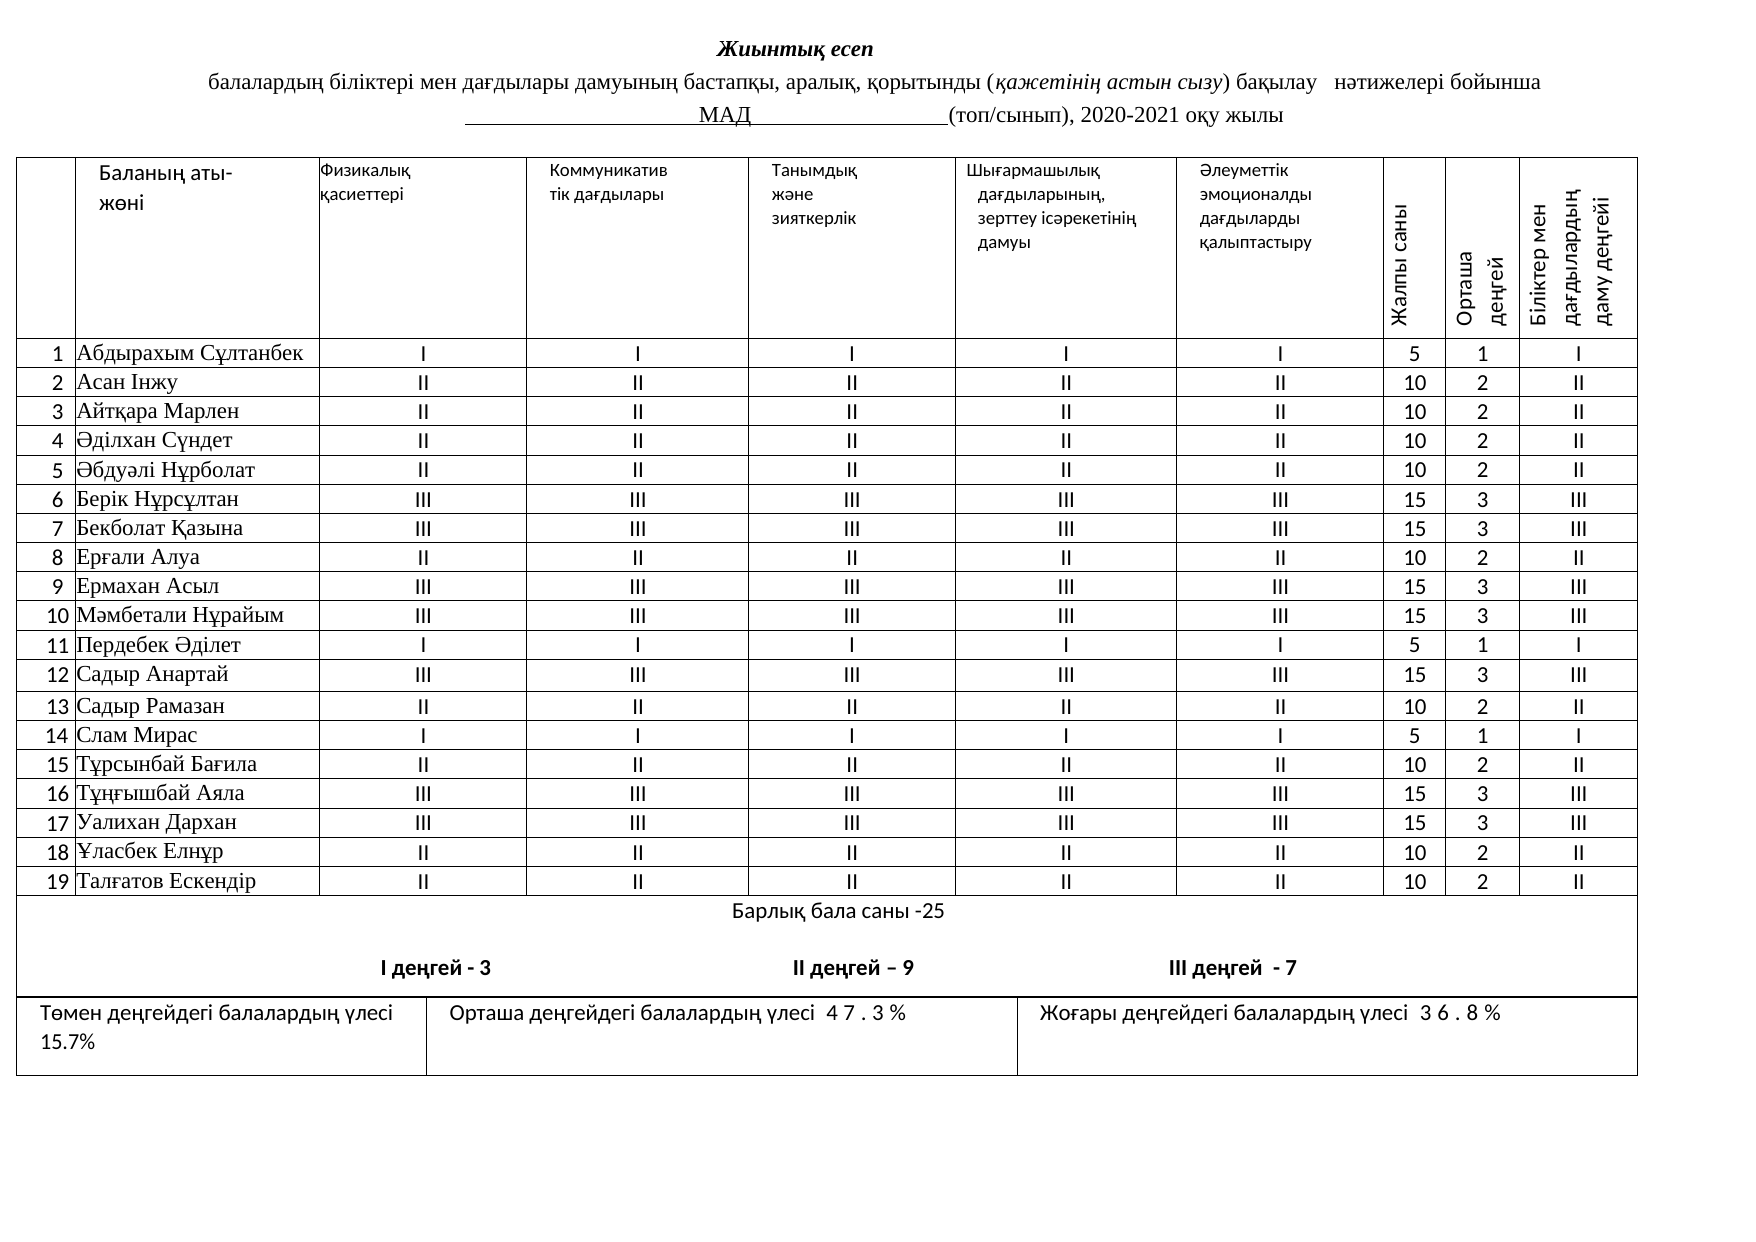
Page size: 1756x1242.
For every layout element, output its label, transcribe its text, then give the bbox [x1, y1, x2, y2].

table_cell ІІІ [1177, 809, 1383, 837]
table_cell ІІ [1520, 456, 1637, 484]
table_cell ІІ [956, 543, 1176, 571]
table_cell 5 [17, 456, 75, 484]
table_cell ІІ [527, 867, 748, 895]
table_cell ІІІ [320, 485, 526, 513]
table_header Шығармашылық дағдыларының, зерттеу ісәрекетінің дамуы [956, 158, 1176, 338]
table_cell 2 [1446, 426, 1519, 454]
table_cell ІІ [1177, 426, 1383, 454]
table_cell 8 [17, 543, 75, 571]
table_cell 14 [17, 721, 75, 749]
table_cell І [956, 339, 1176, 367]
table_cell ІІІ [527, 779, 748, 807]
table_cell 10 [1384, 397, 1445, 425]
table_cell ІІІ [1177, 779, 1383, 807]
table_cell ІІІ [320, 660, 526, 691]
table_cell ІІ [527, 692, 748, 720]
table_cell 10 [1384, 543, 1445, 571]
table_cell ІІІ [1177, 572, 1383, 600]
text Жиынтық есеп [55, 30, 1536, 63]
table_cell ІІІ [1177, 485, 1383, 513]
table_cell ІІІ [320, 514, 526, 542]
table_header Біліктер мен дағдылардың даму деңгейі [1520, 158, 1637, 338]
table_header Коммуникативтік дағдылары [527, 158, 748, 338]
table_cell ІІ [1520, 397, 1637, 425]
table_cell 13 [17, 692, 75, 720]
table_cell ІІІ [956, 485, 1176, 513]
table_cell 2 [1446, 838, 1519, 866]
table_cell ІІ [1520, 368, 1637, 396]
table_cell І [1177, 339, 1383, 367]
table_cell 1 [17, 339, 75, 367]
table_cell 3 [1446, 572, 1519, 600]
table_cell 2 [1446, 543, 1519, 571]
table_cell ІІІ [956, 514, 1176, 542]
table_cell І [1177, 631, 1383, 659]
table_cell ІІ [320, 426, 526, 454]
table_cell ІІ [1520, 750, 1637, 778]
table_cell Слам Мирас [76, 721, 319, 749]
table_cell 15 [1384, 485, 1445, 513]
table_cell ІІ [527, 838, 748, 866]
table_cell ІІ [527, 397, 748, 425]
table_cell 5 [1384, 339, 1445, 367]
table_cell ІІІ [1177, 660, 1383, 691]
table_cell 2 [1446, 867, 1519, 895]
table_cell 3 [1446, 660, 1519, 691]
table_cell ІІ [1177, 543, 1383, 571]
table_cell ІІ [1177, 692, 1383, 720]
table_cell ІІ [749, 368, 955, 396]
table_cell ІІІ [527, 809, 748, 837]
table_cell ІІІ [749, 485, 955, 513]
table_cell ІІ [749, 838, 955, 866]
table_cell Талғатов Ескендір [76, 867, 319, 895]
table_cell ІІ [749, 867, 955, 895]
table_cell 3 [1446, 485, 1519, 513]
table_cell І [1177, 721, 1383, 749]
table_cell 3 [1446, 514, 1519, 542]
table_cell ІІ [1177, 397, 1383, 425]
table_cell Әбдуәлі Нұрболат [76, 456, 319, 484]
table_cell 1 [1446, 631, 1519, 659]
table_cell ІІ [320, 397, 526, 425]
table_cell 4 [17, 426, 75, 454]
table_cell 11 [17, 631, 75, 659]
table_cell 15 [1384, 514, 1445, 542]
table_cell Пердебек Әділет [76, 631, 319, 659]
table_cell ІІ [320, 543, 526, 571]
table_cell ІІ [1520, 426, 1637, 454]
table_cell ІІІ [956, 660, 1176, 691]
table_header Танымдық және зияткерлік [749, 158, 955, 338]
table_cell Абдырахым Сұлтанбек [76, 339, 319, 367]
table_cell Бекболат Қазына [76, 514, 319, 542]
table_cell ІІ [527, 426, 748, 454]
table_cell Тұңғышбай Аяла [76, 779, 319, 807]
table_cell 10 [1384, 750, 1445, 778]
table_cell ІІІ [527, 572, 748, 600]
table_cell ІІ [956, 397, 1176, 425]
table_cell Садыр Рамазан [76, 692, 319, 720]
table_cell ІІІ [527, 601, 748, 629]
table_cell 2 [17, 368, 75, 396]
table_header Баланың аты- жөні [76, 158, 319, 338]
table_cell І [1520, 631, 1637, 659]
table_cell ІІІ [1177, 514, 1383, 542]
table_cell І [956, 721, 1176, 749]
table_cell 16 [17, 779, 75, 807]
table_cell ІІ [527, 456, 748, 484]
table_cell 2 [1446, 750, 1519, 778]
table_cell Жоғары деңгейдегі балалардың үлесі 36.8% [1018, 998, 1637, 1075]
table_cell Айтқара Марлен [76, 397, 319, 425]
table_cell Асан Інжу [76, 368, 319, 396]
table_cell ІІІ [749, 660, 955, 691]
table_cell 10 [1384, 692, 1445, 720]
table_cell І [749, 721, 955, 749]
table_cell ІІІ [1520, 514, 1637, 542]
table_cell І [1520, 339, 1637, 367]
table_cell Мәмбетали Нұрайым [76, 601, 319, 629]
table_cell ІІ [1177, 867, 1383, 895]
table_cell 10 [1384, 456, 1445, 484]
table_cell ІІІ [749, 601, 955, 629]
table_cell 15 [1384, 601, 1445, 629]
table_cell 10 [17, 601, 75, 629]
table_cell ІІІ [320, 572, 526, 600]
table_cell І [749, 631, 955, 659]
table_cell ІІ [749, 692, 955, 720]
table_cell І [527, 339, 748, 367]
table_cell І [749, 339, 955, 367]
table_cell Әділхан Сүндет [76, 426, 319, 454]
table_cell 18 [17, 838, 75, 866]
table_cell 19 [17, 867, 75, 895]
table_cell 3 [1446, 601, 1519, 629]
table_cell ІІ [956, 456, 1176, 484]
table_cell 2 [1446, 368, 1519, 396]
table_cell ІІІ [527, 485, 748, 513]
table_cell Тұрсынбай Бағила [76, 750, 319, 778]
table_cell ІІ [956, 867, 1176, 895]
table_cell І [320, 631, 526, 659]
table_cell Ермахан Асыл [76, 572, 319, 600]
table_cell 12 [17, 660, 75, 691]
table_cell Уалихан Дархан [76, 809, 319, 837]
table_cell Барлық бала саны -25 I деңгей - 3 II деңгей – 9 III деңгей - 7 [17, 896, 1637, 996]
table_cell ІІ [749, 543, 955, 571]
table_cell ІІ [749, 397, 955, 425]
table_cell ІІ [320, 456, 526, 484]
table_cell І [320, 339, 526, 367]
table_cell 15 [1384, 779, 1445, 807]
table_cell 9 [17, 572, 75, 600]
table_cell 5 [1384, 631, 1445, 659]
table_cell 2 [1446, 456, 1519, 484]
table_cell ІІ [1177, 838, 1383, 866]
table_cell ІІІ [749, 809, 955, 837]
table_cell ІІІ [1520, 779, 1637, 807]
table_cell ІІ [956, 838, 1176, 866]
table_cell ІІ [749, 750, 955, 778]
table_cell ІІ [956, 426, 1176, 454]
table_cell ІІІ [956, 779, 1176, 807]
table_cell ІІІ [1520, 601, 1637, 629]
table_cell ІІ [956, 750, 1176, 778]
table_cell Садыр Анартай [76, 660, 319, 691]
table_cell ІІ [320, 838, 526, 866]
table_cell ІІІ [1520, 660, 1637, 691]
table_cell ІІ [527, 750, 748, 778]
table_cell 1 [1446, 339, 1519, 367]
table_cell Ұласбек Елнұр [76, 838, 319, 866]
table_cell Ерғали Алуа [76, 543, 319, 571]
table_cell 3 [1446, 809, 1519, 837]
table_header Орташа деңгей [1446, 158, 1519, 338]
table_cell ІІ [527, 368, 748, 396]
table_cell 17 [17, 809, 75, 837]
table_cell І [956, 631, 1176, 659]
table_cell 6 [17, 485, 75, 513]
table_cell ІІІ [956, 809, 1176, 837]
table_cell І [527, 721, 748, 749]
table_cell ІІ [1177, 456, 1383, 484]
table_cell 15 [17, 750, 75, 778]
table_cell ІІІ [1520, 809, 1637, 837]
table_cell 10 [1384, 368, 1445, 396]
table_cell ІІ [749, 456, 955, 484]
table_cell 10 [1384, 838, 1445, 866]
table_cell І [527, 631, 748, 659]
table_cell ІІІ [1520, 485, 1637, 513]
table_cell ІІ [320, 867, 526, 895]
table_cell ІІІ [320, 601, 526, 629]
table_cell ІІІ [749, 779, 955, 807]
table_cell І [320, 721, 526, 749]
table_cell ІІ [320, 750, 526, 778]
table_cell 7 [17, 514, 75, 542]
table_cell ІІ [320, 692, 526, 720]
table_cell ІІІ [956, 601, 1176, 629]
table_cell Берік Нұрсұлтан [76, 485, 319, 513]
table_header Физикалық қасиеттері [320, 158, 526, 338]
table_cell 15 [1384, 572, 1445, 600]
table_cell 1 [1446, 721, 1519, 749]
table_cell ІІІ [320, 809, 526, 837]
table_cell 5 [1384, 721, 1445, 749]
table_cell ІІІ [749, 572, 955, 600]
table_cell ІІ [1520, 867, 1637, 895]
table_cell ІІ [1520, 543, 1637, 571]
table_cell ІІ [1520, 838, 1637, 866]
table_cell ІІ [956, 692, 1176, 720]
table_cell 2 [1446, 397, 1519, 425]
table_cell ІІ [1177, 750, 1383, 778]
table_cell 2 [1446, 692, 1519, 720]
table_cell ІІ [956, 368, 1176, 396]
table_cell Орташа деңгейдегі балалардың үлесі 47.3% [427, 998, 1017, 1075]
table_cell ІІ [1177, 368, 1383, 396]
text балалардың біліктері мен дағдылары дамуының бастапқы, аралық, қорытынды (қажетінің астын сызу) бақылау нәтижелері бойынша [205, 63, 1544, 96]
table_cell ІІ [320, 368, 526, 396]
table_cell ІІ [1520, 692, 1637, 720]
table_cell ІІ [749, 426, 955, 454]
table_cell ІІІ [1520, 572, 1637, 600]
table_cell 15 [1384, 660, 1445, 691]
table_cell І [1520, 721, 1637, 749]
table_cell ІІІ [527, 660, 748, 691]
table_cell ІІІ [320, 779, 526, 807]
table_cell 3 [1446, 779, 1519, 807]
table_cell 15 [1384, 809, 1445, 837]
table_cell ІІІ [527, 514, 748, 542]
table_cell 10 [1384, 426, 1445, 454]
table_header Әлеуметтік эмоционалды дағдыларды қалыптастыру [1177, 158, 1383, 338]
table_cell ІІІ [1177, 601, 1383, 629]
text МАД (топ/сынып), 2020-2021 оқу жылы [160, 96, 1589, 129]
table_header [17, 158, 75, 338]
table_cell 3 [17, 397, 75, 425]
table_cell ІІ [527, 543, 748, 571]
table_cell ІІІ [956, 572, 1176, 600]
table_cell ІІІ [749, 514, 955, 542]
table_cell 10 [1384, 867, 1445, 895]
table_header Жалпы саны [1384, 158, 1445, 338]
table_cell Төмен деңгейдегі балалардың үлесі 15.7% [17, 998, 426, 1075]
